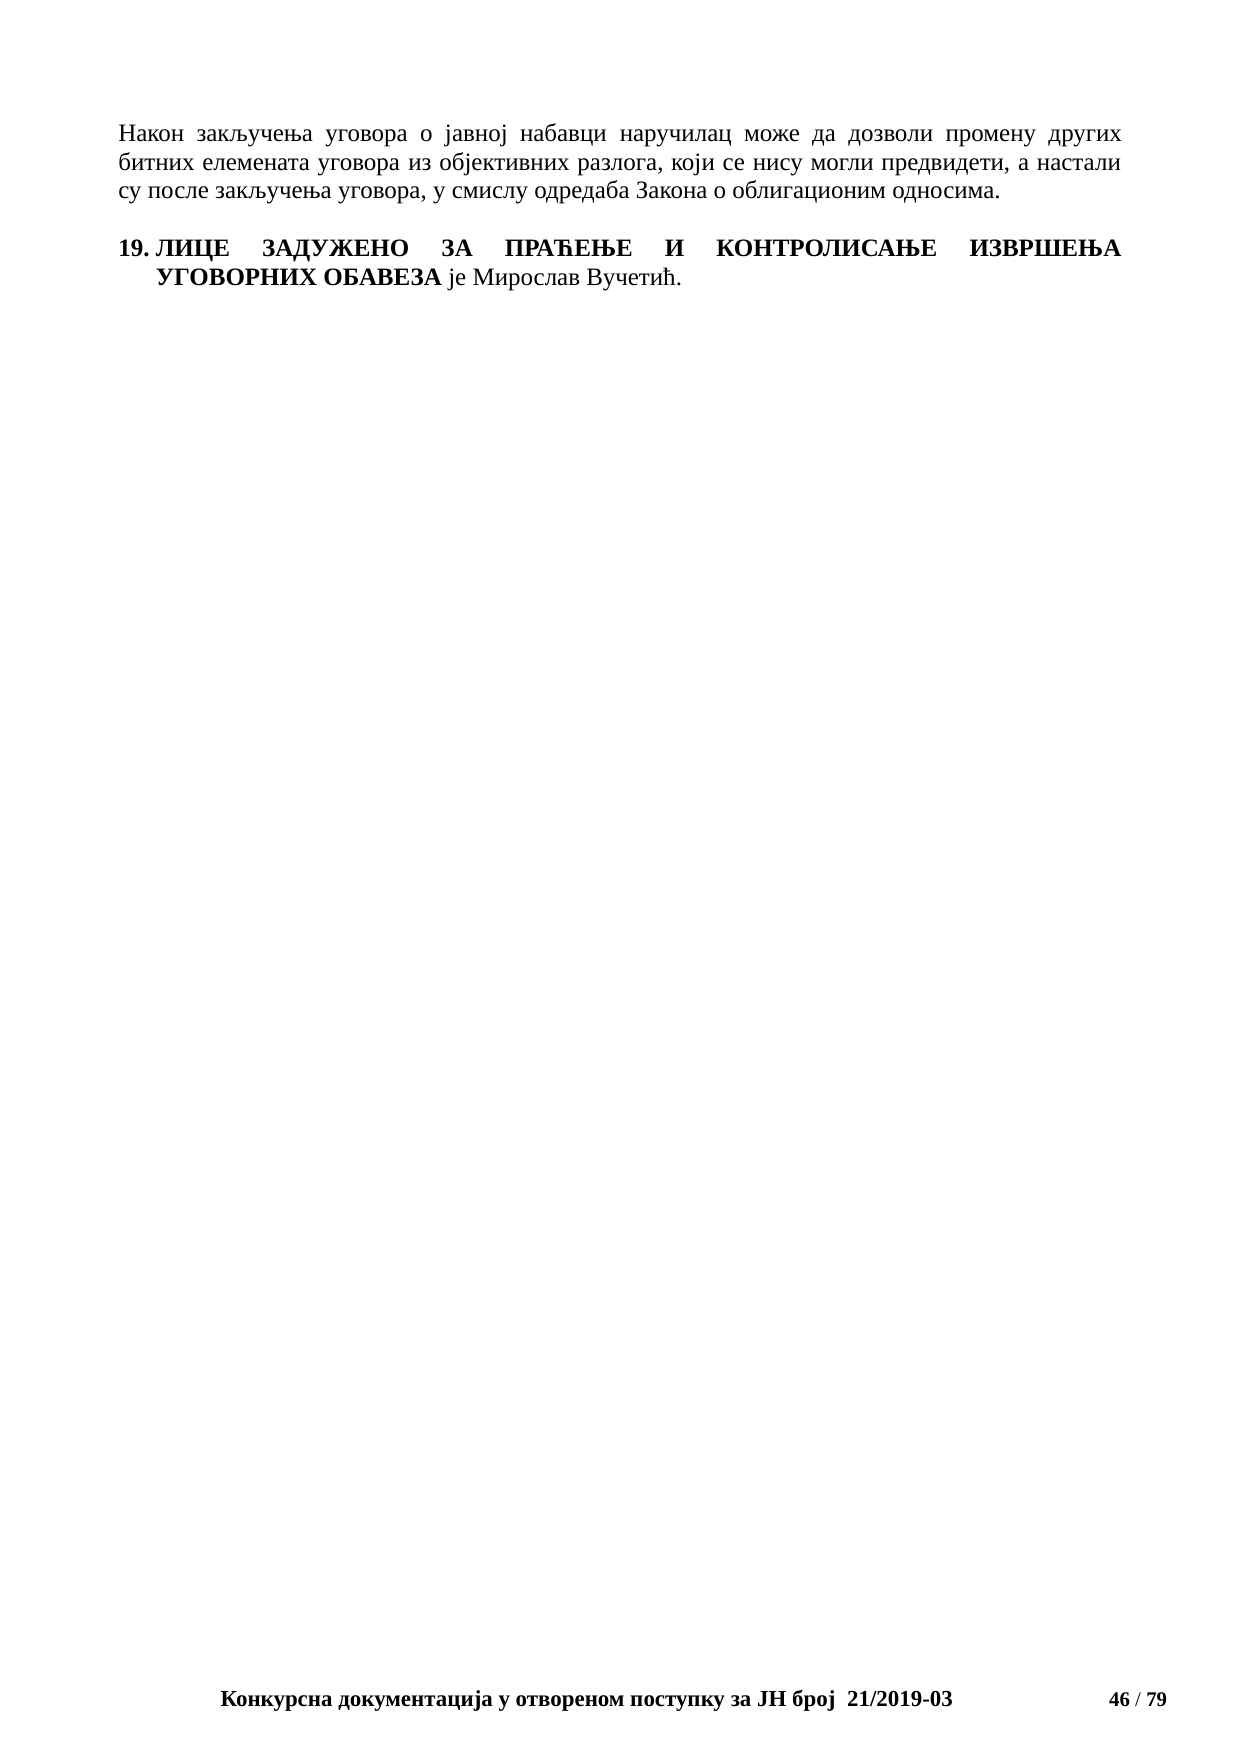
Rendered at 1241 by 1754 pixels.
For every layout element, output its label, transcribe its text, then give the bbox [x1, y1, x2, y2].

list ЛИЦЕ ЗАДУЖЕНО ЗА ПРАЋЕЊЕ И КОНТРОЛИСАЊЕ ИЗВРШЕЊА УГОВОРНИХ ОБАВЕЗА је Mирослав Вучетић. [118, 233, 1122, 291]
text Након закључења уговора о јавној набавци наручилац може да дозволи промену других битних елемената уговора из објективних разлога, који се нису могли предвидети, а настали су после закључења уговора, у смислу одредаба Закона о облигационим односима. [118, 118, 1122, 204]
